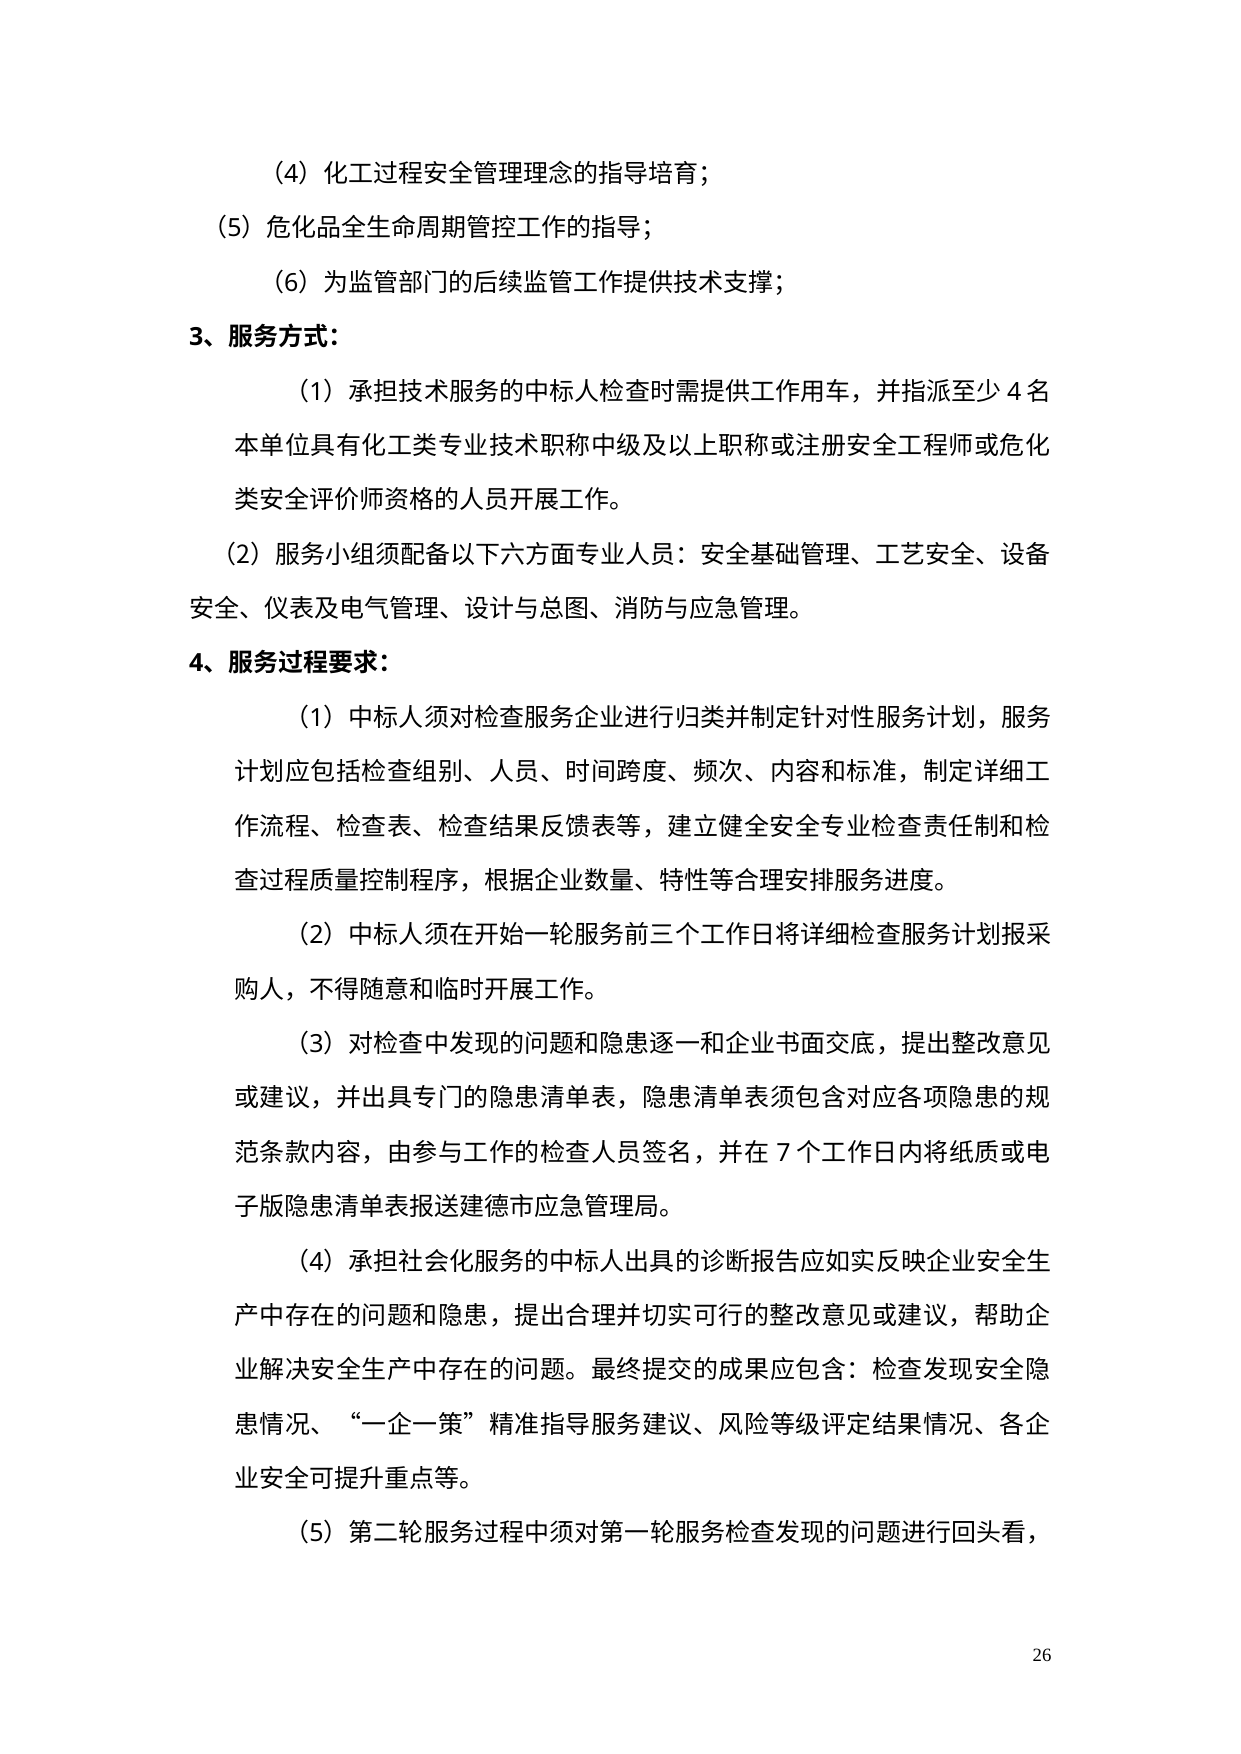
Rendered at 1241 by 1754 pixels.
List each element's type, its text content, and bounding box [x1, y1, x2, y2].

text （2）服务小组须配备以下六方面专业人员：安全基础管理、工艺安全、设备安全、仪表及电气管理、设计与总图、消防与应急管理。 [189, 534, 1051, 625]
text （1）承担技术服务的中标人检查时需提供工作用车，并指派至少4名本单位具有化工类专业技术职称中级及以上职称或注册安全工程师或危化类安全评价师资格的人员开展工作。 [234, 371, 1051, 516]
text （1）中标人须对检查服务企业进行归类并制定针对性服务计划，服务计划应包括检查组别、人员、时间跨度、频次、内容和标准，制定详细工作流程、检查表、检查结果反馈表等，建立健全安全专业检查责任制和检查过程质量控制程序，根据企业数量、特性等合理安排服务进度。 [234, 697, 1051, 897]
text 4、服务过程要求： [189, 643, 1051, 679]
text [234, 1513, 1051, 1549]
text （4）承担社会化服务的中标人出具的诊断报告应如实反映企业安全生产中存在的问题和隐患，提出合理并切实可行的整改意见或建议，帮助企业解决安全生产中存在的问题。最终提交的成果应包含：检查发现安全隐患情况、“一企一策”精准指导服务建议、风险等级评定结果情况、各企业安全可提升重点等。 [234, 1241, 1051, 1495]
text （2）中标人须在开始一轮服务前三个工作日将详细检查服务计划报采购人，不得随意和临时开展工作。 [234, 915, 1051, 1005]
text 3、服务方式： [189, 317, 1051, 353]
text （6）为监管部门的后续监管工作提供技术支撑； [234, 262, 1051, 298]
text （4）化工过程安全管理理念的指导培育； [234, 153, 1051, 190]
text （3）对检查中发现的问题和隐患逐一和企业书面交底，提出整改意见或建议，并出具专门的隐患清单表，隐患清单表须包含对应各项隐患的规范条款内容，由参与工作的检查人员签名，并在7个工作日内将纸质或电子版隐患清单表报送建德市应急管理局。 [234, 1023, 1051, 1223]
text （5）危化品全生命周期管控工作的指导； [189, 208, 1051, 244]
